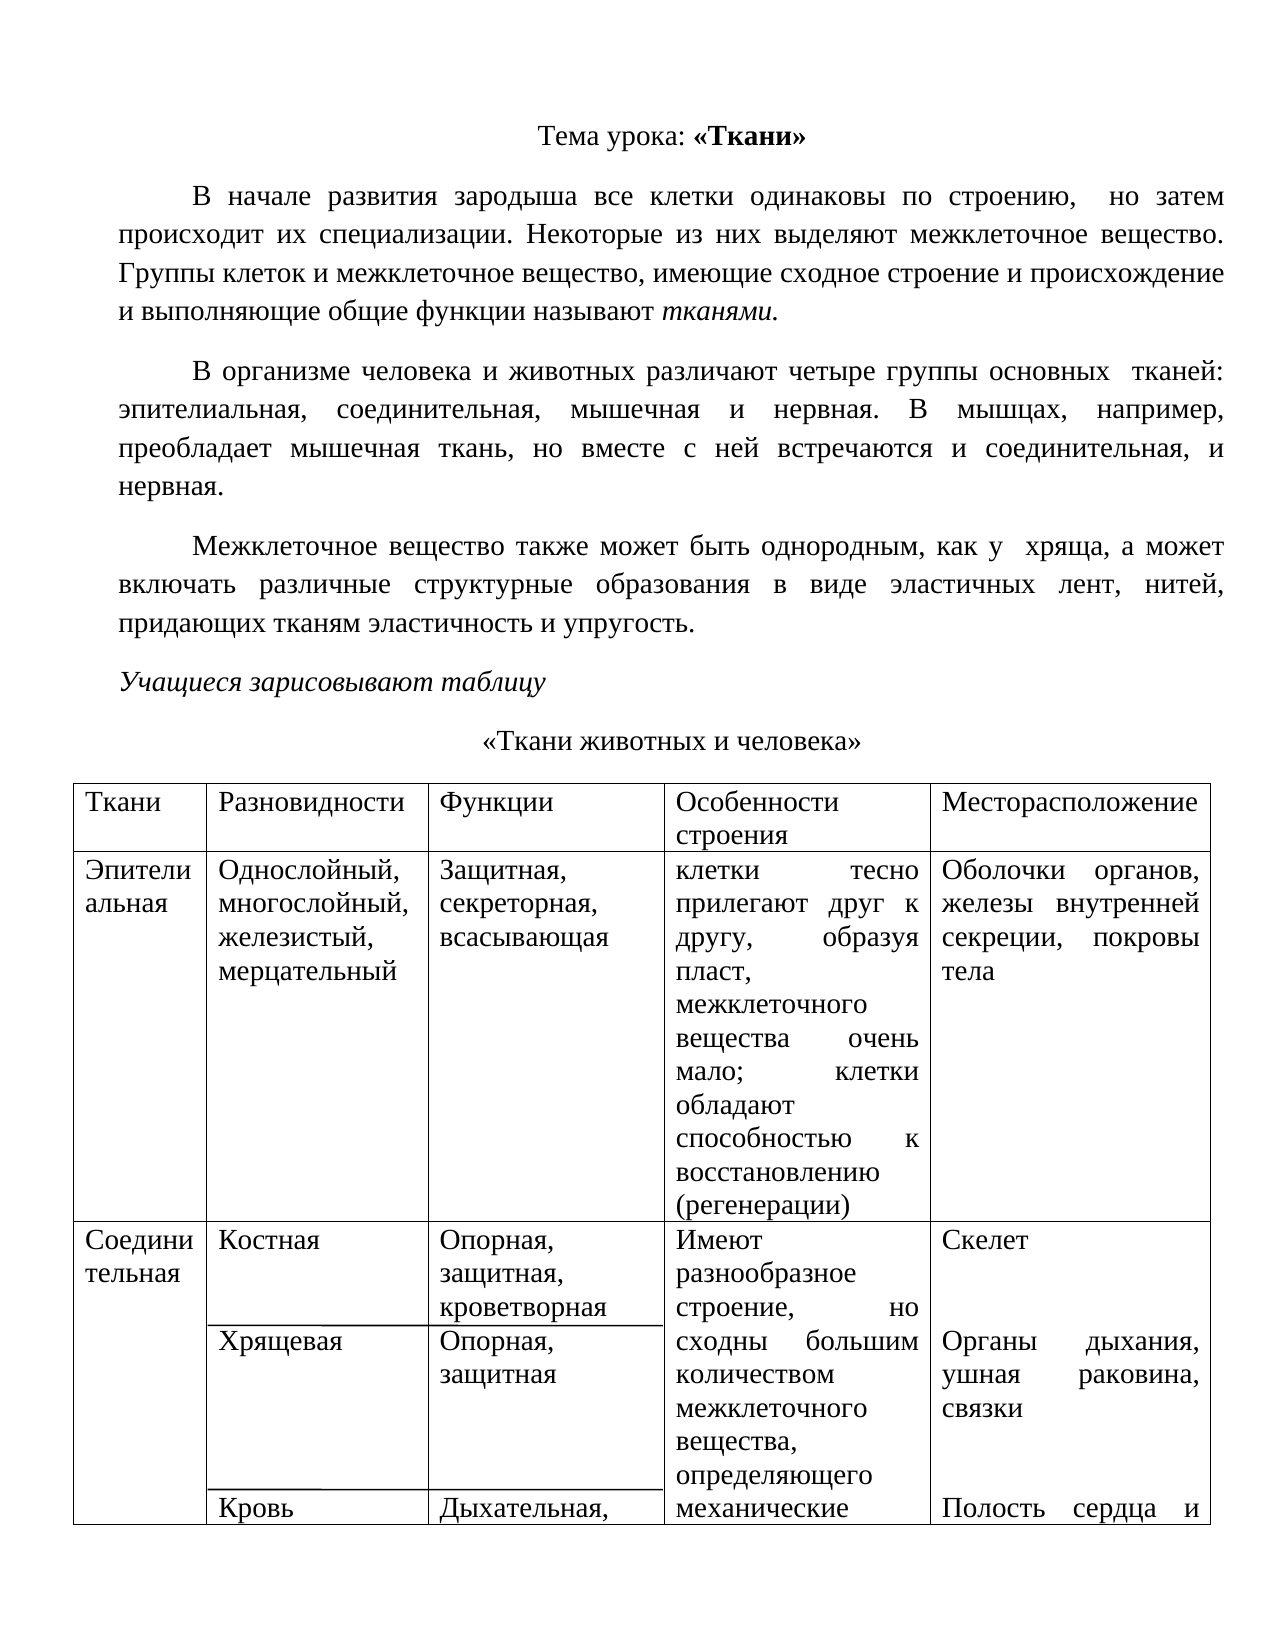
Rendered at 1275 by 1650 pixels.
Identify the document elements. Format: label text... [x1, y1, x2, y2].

table_header Функции [429, 784, 664, 851]
text «Ткани животных и человека» [118, 723, 1226, 757]
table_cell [207, 1327, 428, 1488]
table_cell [207, 1222, 428, 1324]
text Тема урока: «Ткани» [118, 118, 1226, 152]
table_header Ткани [74, 784, 206, 851]
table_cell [207, 1491, 428, 1524]
table_header Разновидности [207, 784, 428, 851]
text В организме человека и животных различают четыре группы основных тканей: эпителиальная, соединительная, мышечная и нервная. В мышцах, например, преобладает мышечная ткань, но вместе с ней встречаются и соединительная, и нервная. [118, 353, 1226, 502]
table_header Месторасположение [931, 784, 1210, 851]
table_cell Соединительная [74, 1222, 206, 1524]
text Учащиеся зарисовывают таблицу [118, 664, 1226, 698]
table_cell клетки тесно прилегают друг к другу, образуя пласт, межклеточного вещества очень мало; клетки обладают способностью к восстановлению (регенерации) [665, 852, 930, 1221]
table_cell Защитная, секреторная, всасывающая [429, 852, 664, 1221]
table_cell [665, 1222, 930, 1524]
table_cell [429, 1222, 664, 1524]
table_header Особенности строения [665, 784, 930, 851]
table_cell Оболочки органов, железы внутренней секреции, покровы тела [931, 852, 1210, 1221]
text В начале развития зародыша все клетки одинаковы по строению, но затем происходит их специализации. Некоторые из них выделяют межклеточное вещество. Группы клеток и межклеточное вещество, имеющие сходное строение и происхождение и выполняющие общие функции называют тканями. [118, 178, 1226, 327]
text Межклеточное вещество также может быть однородным, как у хряща, а может включать различные структурные образования в виде эластичных лент, нитей, придающих тканям эластичность и упругость. [118, 528, 1226, 638]
table_cell Однослойный, многослойный, железистый, мерцательный [207, 852, 428, 1221]
table_cell Эпителиальная [74, 852, 206, 1221]
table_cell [931, 1222, 1210, 1524]
